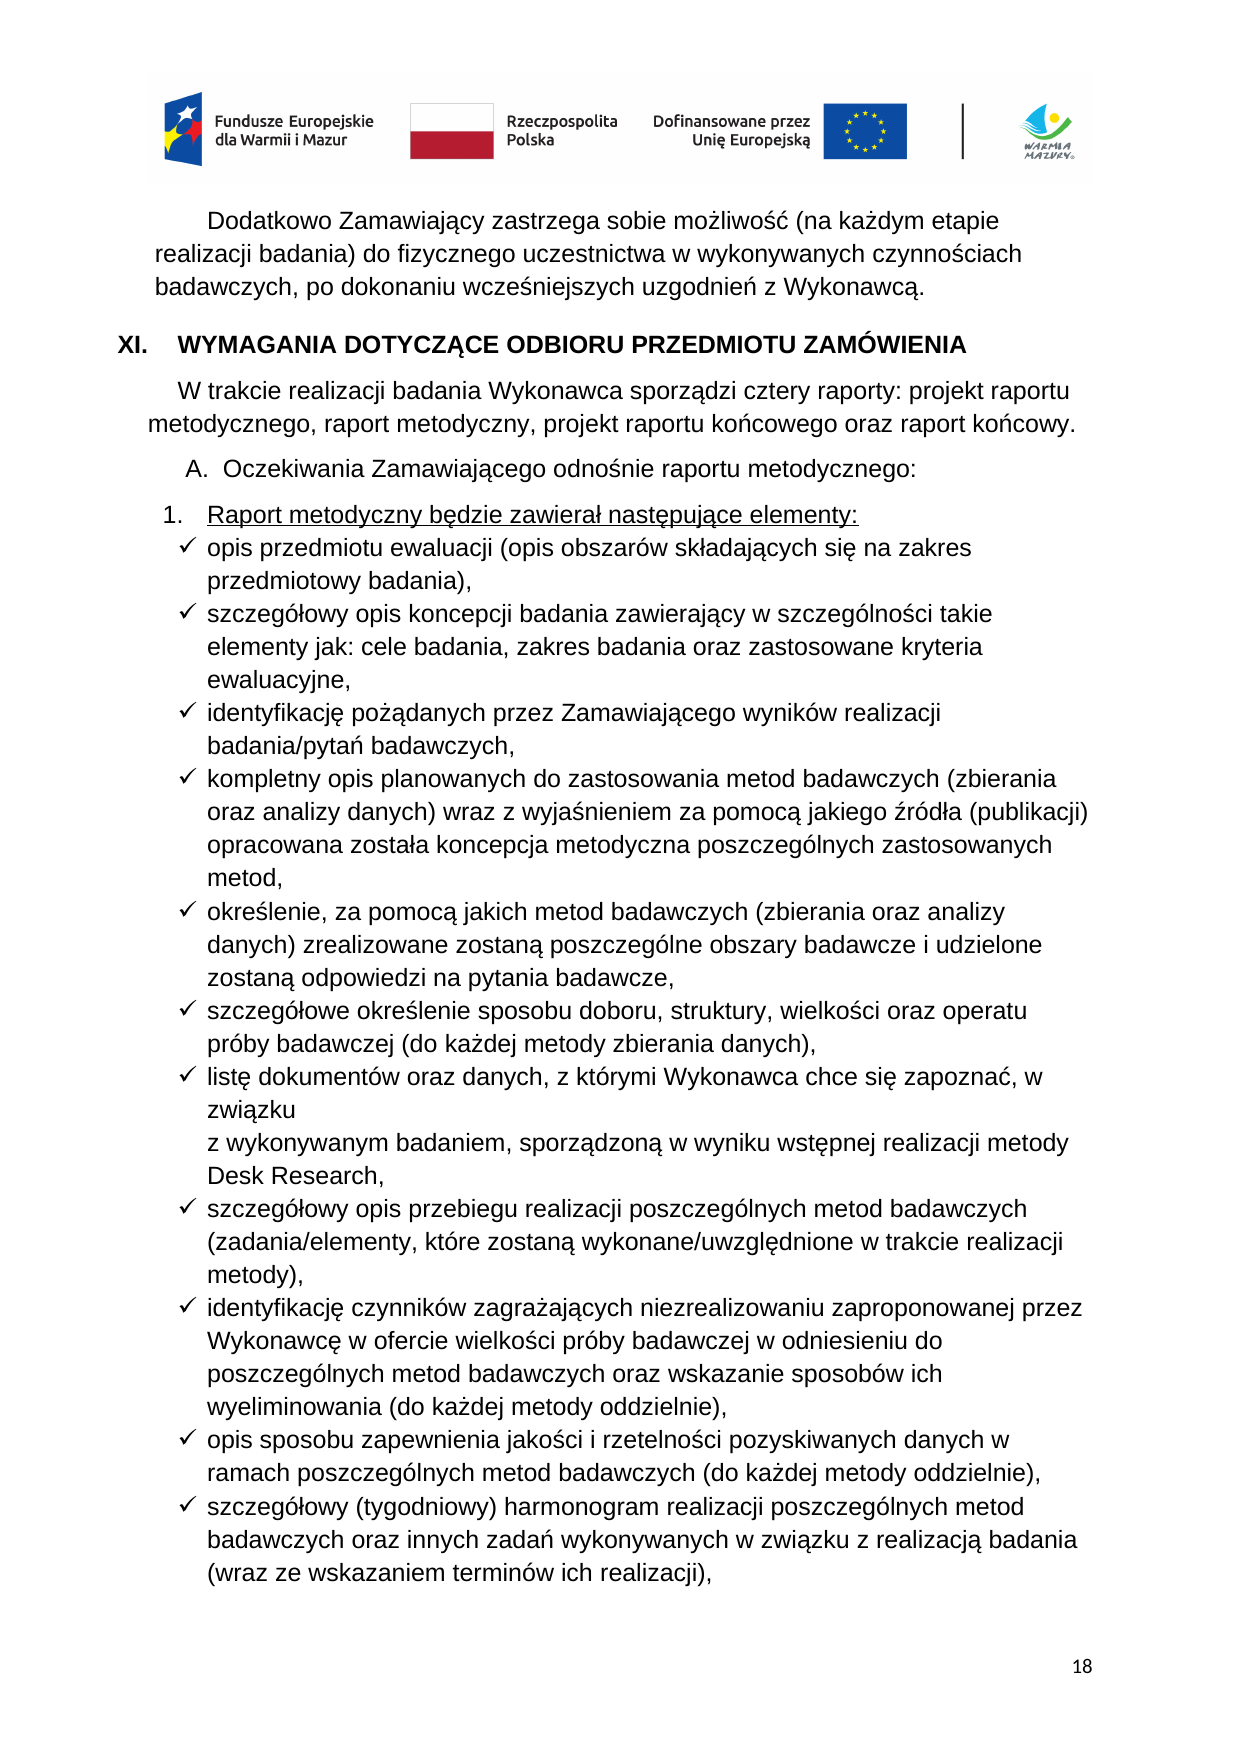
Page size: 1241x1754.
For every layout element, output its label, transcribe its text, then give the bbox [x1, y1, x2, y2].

list identyfikację czynników zagrażających niezrealizowaniu zaproponowanej przez Wykonawcę w ofercie wielkości próby badawczej w odniesieniu do poszczególnych metod badawczych oraz wskazanie sposobów ich wyeliminowania (do każdej metody oddzielnie), [177, 1293, 1092, 1421]
list szczegółowy (tygodniowy) harmonogram realizacji poszczególnych metod badawczych oraz innych zadań wykonywanych w związku z realizacją badania (wraz ze wskazaniem terminów ich realizacji), [177, 1491, 1092, 1586]
text W trakcie realizacji badania Wykonawca sporządzi cztery raporty: projekt raportu metodycznego, raport metodyczny, projekt raportu końcowego oraz raport końcowy. [148, 376, 1092, 437]
text Dodatkowo Zamawiający zastrzega sobie możliwość (na każdym etapie realizacji badania) do fizycznego uczestnictwa w wykonywanych czynnościach badawczych, po dokonaniu wcześniejszych uzgodnień z Wykonawcą. [154, 206, 1092, 301]
list Raport metodyczny będzie zawierał następujące elementy: [162, 500, 1092, 528]
list listę dokumentów oraz danych, z którymi Wykonawca chce się zapoznać, w związku z wykonywanym badaniem, sporządzoną w wyniku wstępnej realizacji metody Desk Research, [177, 1062, 1092, 1190]
list Oczekiwania Zamawiającego odnośnie raportu metodycznego: [185, 454, 1092, 483]
subtitle Wymagania dotyczące odbioru przedmiotu zamówienia [148, 330, 1092, 359]
list szczegółowy opis przebiegu realizacji poszczególnych metod badawczych (zadania/elementy, które zostaną wykonane/uwzględnione w trakcie realizacji metody), [177, 1194, 1092, 1289]
picture [147, 73, 1093, 184]
list kompletny opis planowanych do zastosowania metod badawczych (zbierania oraz analizy danych) wraz z wyjaśnieniem za pomocą jakiego źródła (publikacji) opracowana została koncepcja metodyczna poszczególnych zastosowanych metod, [177, 764, 1092, 892]
list opis przedmiotu ewaluacji (opis obszarów składających się na zakres przedmiotowy badania), [177, 533, 1092, 595]
list identyfikację pożądanych przez Zamawiającego wyników realizacji badania/pytań badawczych, [177, 698, 1092, 760]
list szczegółowe określenie sposobu doboru, struktury, wielkości oraz operatu próby badawczej (do każdej metody zbierania danych), [177, 996, 1092, 1057]
list określenie, za pomocą jakich metod badawczych (zbierania oraz analizy danych) zrealizowane zostaną poszczególne obszary badawcze i udzielone zostaną odpowiedzi na pytania badawcze, [177, 896, 1092, 991]
list opis sposobu zapewnienia jakości i rzetelności pozyskiwanych danych w ramach poszczególnych metod badawczych (do każdej metody oddzielnie), [177, 1425, 1092, 1487]
list szczegółowy opis koncepcji badania zawierający w szczególności takie elementy jak: cele badania, zakres badania oraz zastosowane kryteria ewaluacyjne, [177, 599, 1092, 694]
